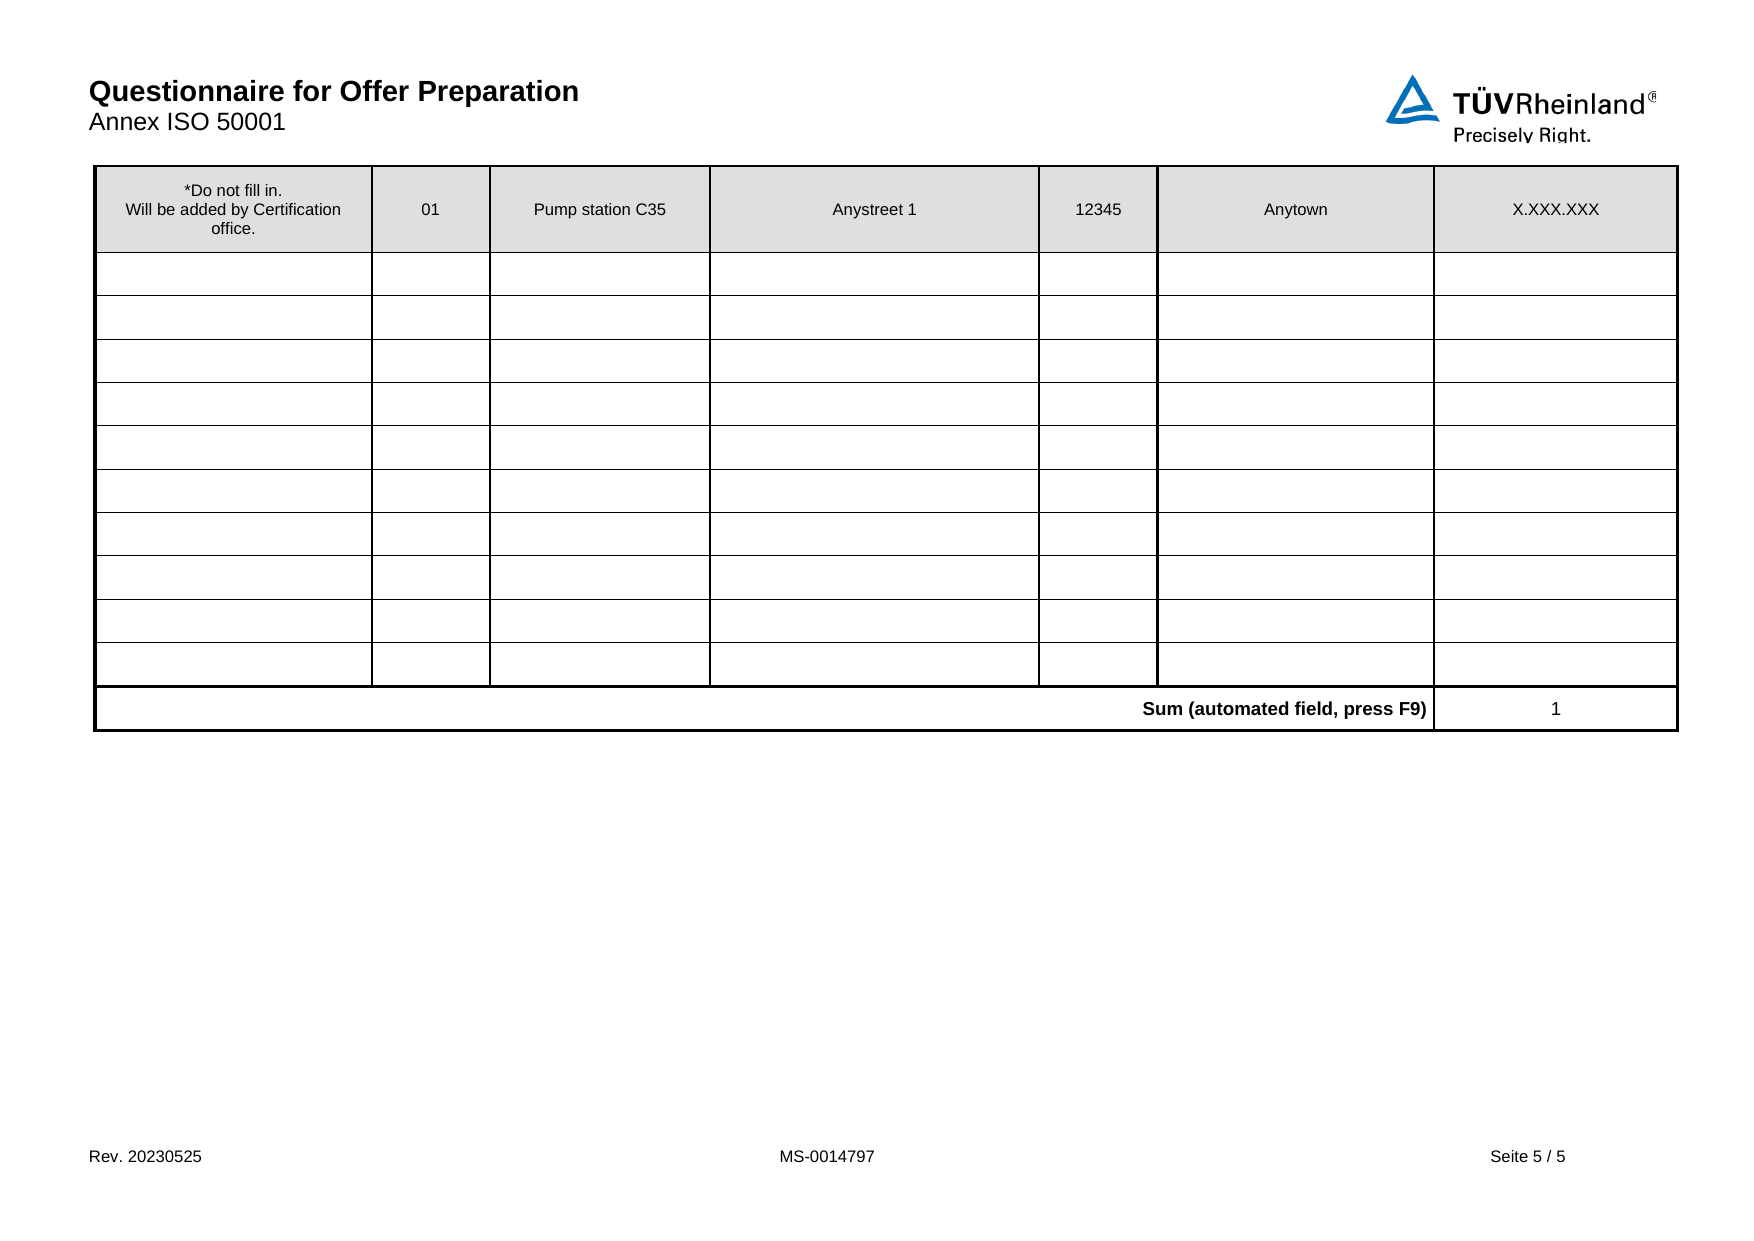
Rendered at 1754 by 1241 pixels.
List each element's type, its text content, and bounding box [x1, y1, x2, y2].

table_cell [373, 643, 489, 685]
table_cell [711, 383, 1038, 425]
table_cell [711, 513, 1038, 555]
table_cell [373, 296, 489, 339]
table_cell [1040, 470, 1156, 512]
table_cell Sum (automated field, press F9) [97, 688, 1433, 729]
table_cell [1040, 383, 1156, 425]
table_cell [1040, 253, 1156, 295]
table_cell [491, 600, 709, 642]
table_cell [97, 643, 371, 685]
table_cell [1435, 600, 1676, 642]
table_cell 12345 [1040, 167, 1156, 252]
table_cell [97, 470, 371, 512]
table_cell [1040, 296, 1156, 339]
table_cell [1040, 556, 1156, 599]
table_cell [711, 296, 1038, 339]
table_cell [491, 340, 709, 382]
table_cell [711, 643, 1038, 685]
table_cell [373, 513, 489, 555]
table_cell [491, 426, 709, 469]
table_cell [373, 340, 489, 382]
table_cell [711, 253, 1038, 295]
table_cell [711, 426, 1038, 469]
table_cell [373, 600, 489, 642]
table_cell [97, 296, 371, 339]
table_cell [1435, 296, 1676, 339]
table_cell [1159, 383, 1433, 425]
table_cell [491, 253, 709, 295]
table_cell [1159, 556, 1433, 599]
table_cell [1159, 643, 1433, 685]
table_cell [97, 383, 371, 425]
table_cell [1435, 340, 1676, 382]
table_cell 01 [373, 167, 489, 252]
table_cell [491, 470, 709, 512]
table_cell [491, 513, 709, 555]
table_cell Anytown [1159, 167, 1433, 252]
table_cell 0 [1435, 688, 1676, 729]
table_cell *Do not fill in. Will be added by Certification office. [97, 167, 371, 252]
table_cell [1435, 643, 1676, 685]
table_cell [1435, 470, 1676, 512]
table_cell [1435, 426, 1676, 469]
table_cell [1040, 340, 1156, 382]
table_cell [711, 470, 1038, 512]
table_cell [373, 470, 489, 512]
table_cell [1435, 513, 1676, 555]
table_cell [491, 643, 709, 685]
table_cell [373, 253, 489, 295]
table_cell [97, 426, 371, 469]
table_cell [97, 513, 371, 555]
table_cell [1040, 426, 1156, 469]
table_cell [491, 556, 709, 599]
table_cell [1159, 470, 1433, 512]
table_cell [97, 340, 371, 382]
picture [1384, 74, 1657, 144]
table_cell [373, 426, 489, 469]
table_cell [1159, 253, 1433, 295]
table_cell [97, 253, 371, 295]
table_cell Anystreet 1 [711, 167, 1038, 252]
table_cell [1159, 600, 1433, 642]
table_cell [373, 383, 489, 425]
table_cell [1040, 513, 1156, 555]
table_cell [491, 383, 709, 425]
table_cell [1435, 556, 1676, 599]
table_cell [711, 600, 1038, 642]
table_cell [97, 600, 371, 642]
table_cell [1040, 600, 1156, 642]
table_cell [373, 556, 489, 599]
table_cell X.XXX.XXX [1435, 167, 1676, 252]
table_cell [711, 556, 1038, 599]
table_cell [1159, 296, 1433, 339]
table_cell [711, 340, 1038, 382]
table_cell [1159, 426, 1433, 469]
table_cell [1159, 513, 1433, 555]
table_cell [491, 296, 709, 339]
table_cell [1435, 253, 1676, 295]
table_cell [1435, 383, 1676, 425]
table_cell [1040, 643, 1156, 685]
table_cell [97, 556, 371, 599]
table_cell [1159, 340, 1433, 382]
table_cell Pump station C35 [491, 167, 709, 252]
